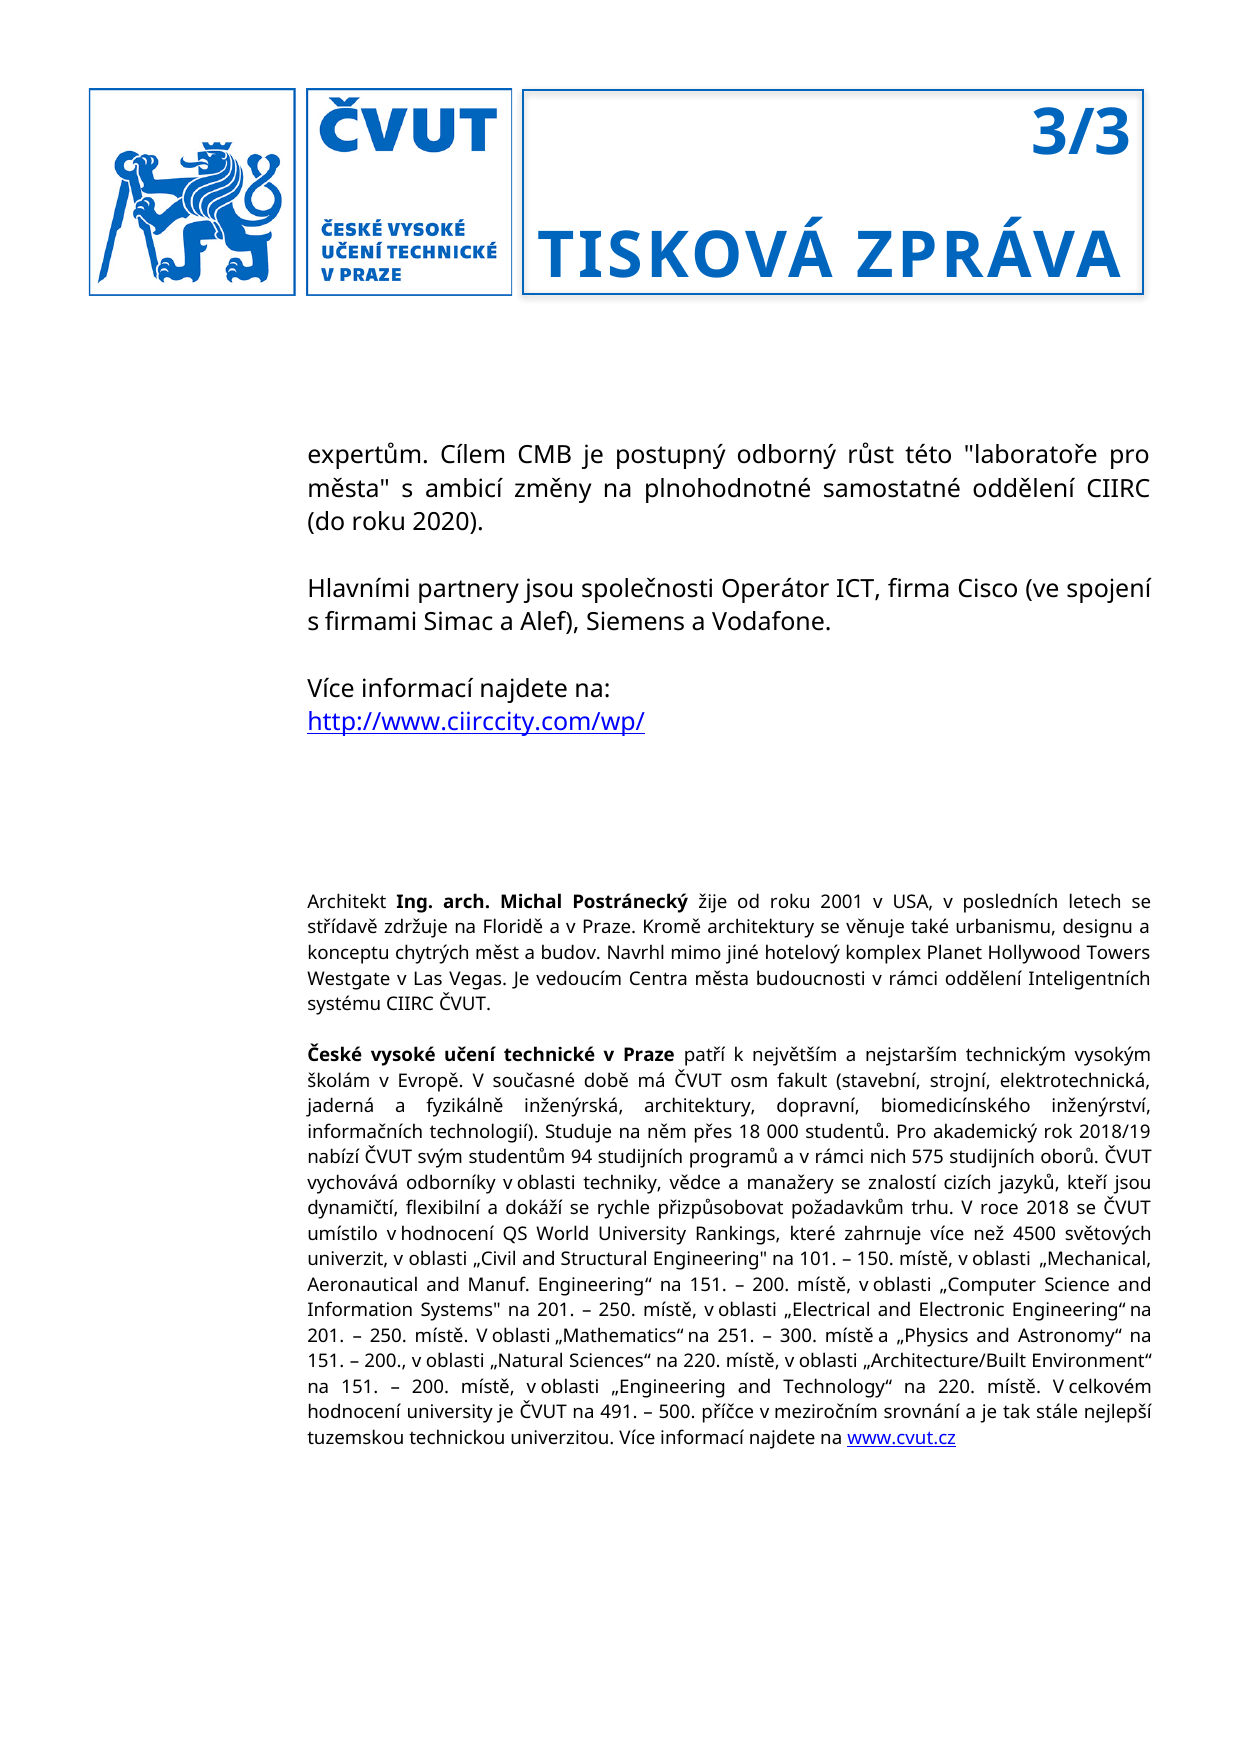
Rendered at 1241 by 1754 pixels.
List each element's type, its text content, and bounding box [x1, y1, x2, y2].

text Více informací najdete na: [307, 671, 1152, 704]
text Architekt Ing. arch. Michal Postránecký žije od roku 2001 v USA, v posledních letech se střídavě zdržuje na Floridě a v Praze. Kromě architektury se věnuje také urbanismu, designu a konceptu chytrých měst a budov. Navrhl mimo jiné hotelový komplex Planet Hollywood Towers Westgate v Las Vegas. Je vedoucím Centra města budoucnosti v rámci oddělení Inteligentních systému CIIRC ČVUT. [307, 888, 1152, 1016]
text České vysoké učení technické v Praze patří k největším a nejstarším technickým vysokým školám v Evropě. V současné době má ČVUT osm fakult (stavební, strojní, elektrotechnická, jaderná a fyzikálně inženýrská, architektury, dopravní, biomedicínského inženýrství, informačních technologií). Studuje na něm přes 18 000 studentů. Pro akademický rok 2018/19 nabízí ČVUT svým studentům 94 studijních programů a v rámci nich 575 studijních oborů. ČVUT vychovává odborníky v oblasti techniky, vědce a manažery se znalostí cizích jazyků, kteří jsou dynamičtí, flexibilní a dokáží se rychle přizpůsobovat požadavkům trhu. V roce 2018 se ČVUT umístilo v hodnocení QS World University Rankings, které zahrnuje více než 4500 světových univerzit, v oblasti „Civil and Structural Engineering" na 101. – 150. místě, v oblasti „Mechanical, Aeronautical and Manuf. Engineering“ na 151. – 200. místě, v oblasti „Computer Science and Information Systems" na 201. – 250. místě, v oblasti „Electrical and Electronic Engineering“ na 201. – 250. místě. V oblasti „Mathematics“ na 251. – 300. místě a „Physics and Astronomy“ na 151. – 200., v oblasti „Natural Sciences“ na 220. místě, v oblasti „Architecture/Built Environment“ na 151. – 200. místě, v oblasti „Engineering and Technology“ na 220. místě. V celkovém hodnocení university je ČVUT na 491. – 500. příčce v meziročním srovnání a je tak stále nejlepší tuzemskou technickou univerzitou. Více informací najdete na www.cvut.cz [307, 1041, 1152, 1450]
text http://www.ciirccity.com/wp/ [307, 704, 1152, 737]
picture [88, 88, 513, 296]
text Hlavními partnery jsou společnosti Operátor ICT, firma Cisco (ve spojení s firmami Simac a Alef), Siemens a Vodafone. [307, 571, 1152, 637]
